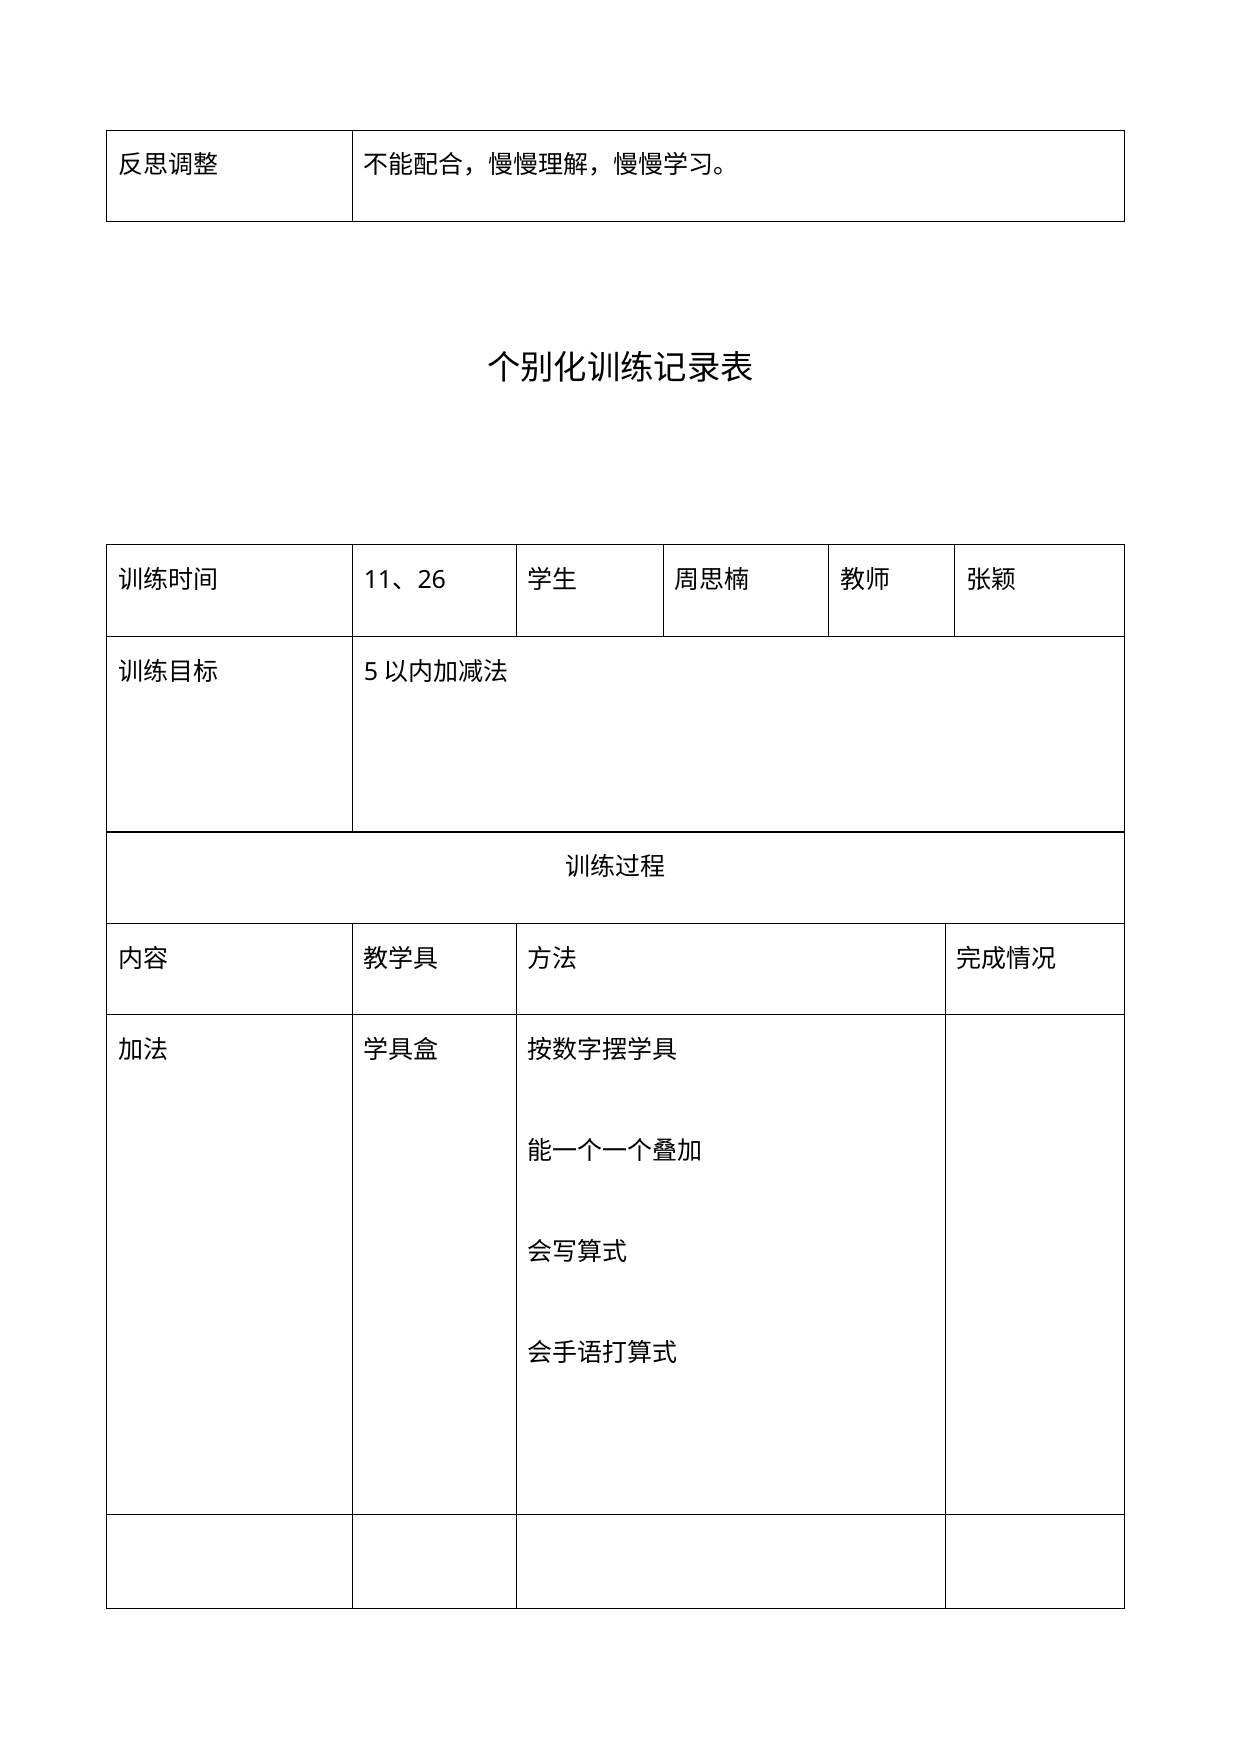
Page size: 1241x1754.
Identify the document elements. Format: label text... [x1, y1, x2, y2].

table_cell 不能配合，慢慢理解，慢慢学习。 [353, 131, 1124, 221]
table_header 训练时间 [107, 545, 352, 636]
table_header 教师 [829, 545, 954, 636]
table_cell [946, 1015, 1124, 1513]
table_header 张颖 [955, 545, 1124, 636]
table_header 周思楠 [664, 545, 828, 636]
table_cell 5以内加减法 [353, 637, 1124, 831]
table_cell 反思调整 [107, 131, 352, 221]
table_cell [517, 1515, 945, 1608]
table_cell 教学具 [353, 924, 516, 1014]
table_cell [353, 1515, 516, 1608]
table_cell 按数字摆学具 能一个一个叠加 会写算式 会手语打算式 [517, 1015, 945, 1513]
table_cell [946, 1515, 1124, 1608]
text 个别化训练记录表 [118, 332, 1122, 397]
table_cell 方法 [517, 924, 945, 1014]
table_header 学生 [517, 545, 663, 636]
table_cell 完成情况 [946, 924, 1124, 1014]
table_cell 学具盒 [353, 1015, 516, 1513]
table_header 11、26 [353, 545, 516, 636]
table_cell 加法 [107, 1015, 352, 1513]
table_cell 训练过程 [107, 833, 1124, 923]
table_cell 训练目标 [107, 637, 352, 831]
table_cell [107, 1515, 352, 1608]
table_cell 内容 [107, 924, 352, 1014]
